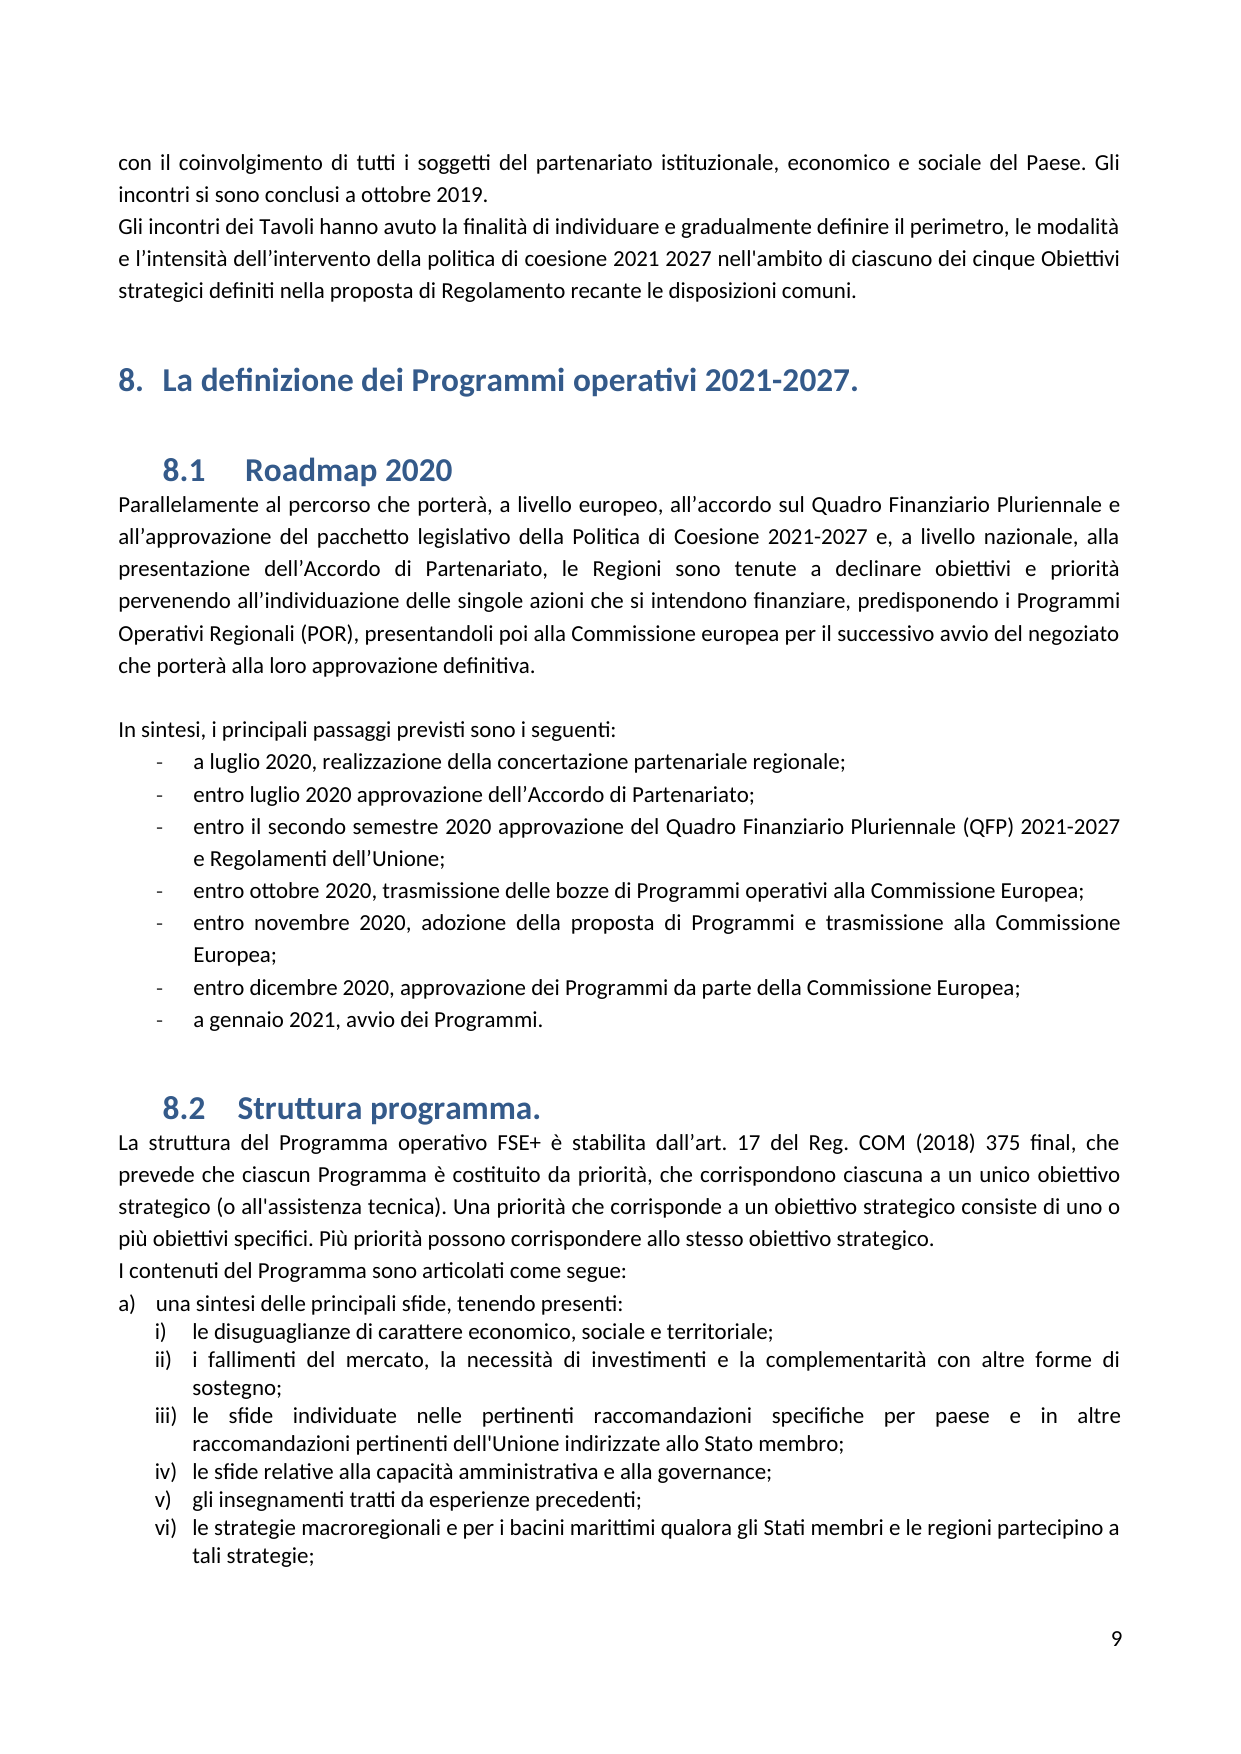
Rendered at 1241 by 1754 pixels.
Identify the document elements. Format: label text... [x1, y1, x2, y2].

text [118, 148, 1122, 208]
subtitle Roadmap 2020 [162, 449, 1122, 490]
text La struttura del Programma operativo FSE+ è stabilita dall’art. 17 del Reg. COM (2018) 375 final, che prevede che ciascun Programma è costituito da priorità, che corrispondono ciascuna a un unico obiettivo strategico (o all'assistenza tecnica). Una priorità che corrisponde a un obiettivo strategico consiste di uno o più obiettivi specifici. Più priorità possono corrispondere allo stesso obiettivo strategico. [118, 1128, 1122, 1252]
text I contenuti del Programma sono articolati come segue: [118, 1257, 1122, 1285]
list le sfide individuate nelle pertinenti raccomandazioni specifiche per paese e in altre raccomandazioni pertinenti dell'Unione indirizzate allo Stato membro; [154, 1401, 1122, 1457]
list entro dicembre 2020, approvazione dei Programmi da parte della Commissione Europea; [156, 973, 1122, 1001]
text In sintesi, i principali passaggi previsti sono i seguenti: [118, 715, 1122, 743]
list una sintesi delle principali sfide, tenendo presenti: [118, 1289, 1122, 1317]
subtitle La definizione dei Programmi operativi 2021-2027. [118, 358, 1122, 399]
list le sfide relative alla capacità amministrativa e alla governance; [154, 1457, 1122, 1485]
list i fallimenti del mercato, la necessità di investimenti e la complementarità con altre forme di sostegno; [154, 1345, 1122, 1401]
list le disuguaglianze di carattere economico, sociale e territoriale; [154, 1317, 1122, 1345]
text Parallelamente al percorso che porterà, a livello europeo, all’accordo sul Quadro Finanziario Pluriennale e all’approvazione del pacchetto legislativo della Politica di Coesione 2021-2027 e, a livello nazionale, alla presentazione dell’Accordo di Partenariato, le Regioni sono tenute a declinare obiettivi e priorità pervenendo all’individuazione delle singole azioni che si intendono finanziare, predisponendo i Programmi Operativi Regionali (POR), presentandoli poi alla Commissione europea per il successivo avvio del negoziato che porterà alla loro approvazione definitiva. [118, 490, 1122, 679]
list a luglio 2020, realizzazione della concertazione partenariale regionale; [156, 747, 1122, 776]
list entro il secondo semestre 2020 approvazione del Quadro Finanziario Pluriennale (QFP) 2021-2027 e Regolamenti dell’Unione; [156, 812, 1122, 872]
subtitle Struttura programma. [162, 1087, 1122, 1128]
text Gli incontri dei Tavoli hanno avuto la finalità di individuare e gradualmente definire il perimetro, le modalità e l’intensità dell’intervento della politica di coesione 2021 2027 nell'ambito di ciascuno dei cinque Obiettivi strategici definiti nella proposta di Regolamento recante le disposizioni comuni. [118, 212, 1122, 304]
list a gennaio 2021, avvio dei Programmi. [156, 1005, 1122, 1033]
list entro ottobre 2020, trasmissione delle bozze di Programmi operativi alla Commissione Europea; [156, 876, 1122, 904]
list entro novembre 2020, adozione della proposta di Programmi e trasmissione alla Commissione Europea; [156, 908, 1122, 969]
list gli insegnamenti tratti da esperienze precedenti; [154, 1485, 1122, 1513]
list entro luglio 2020 approvazione dell’Accordo di Partenariato; [156, 780, 1122, 808]
list le strategie macroregionali e per i bacini marittimi qualora gli Stati membri e le regioni partecipino a tali strategie; [154, 1513, 1122, 1569]
